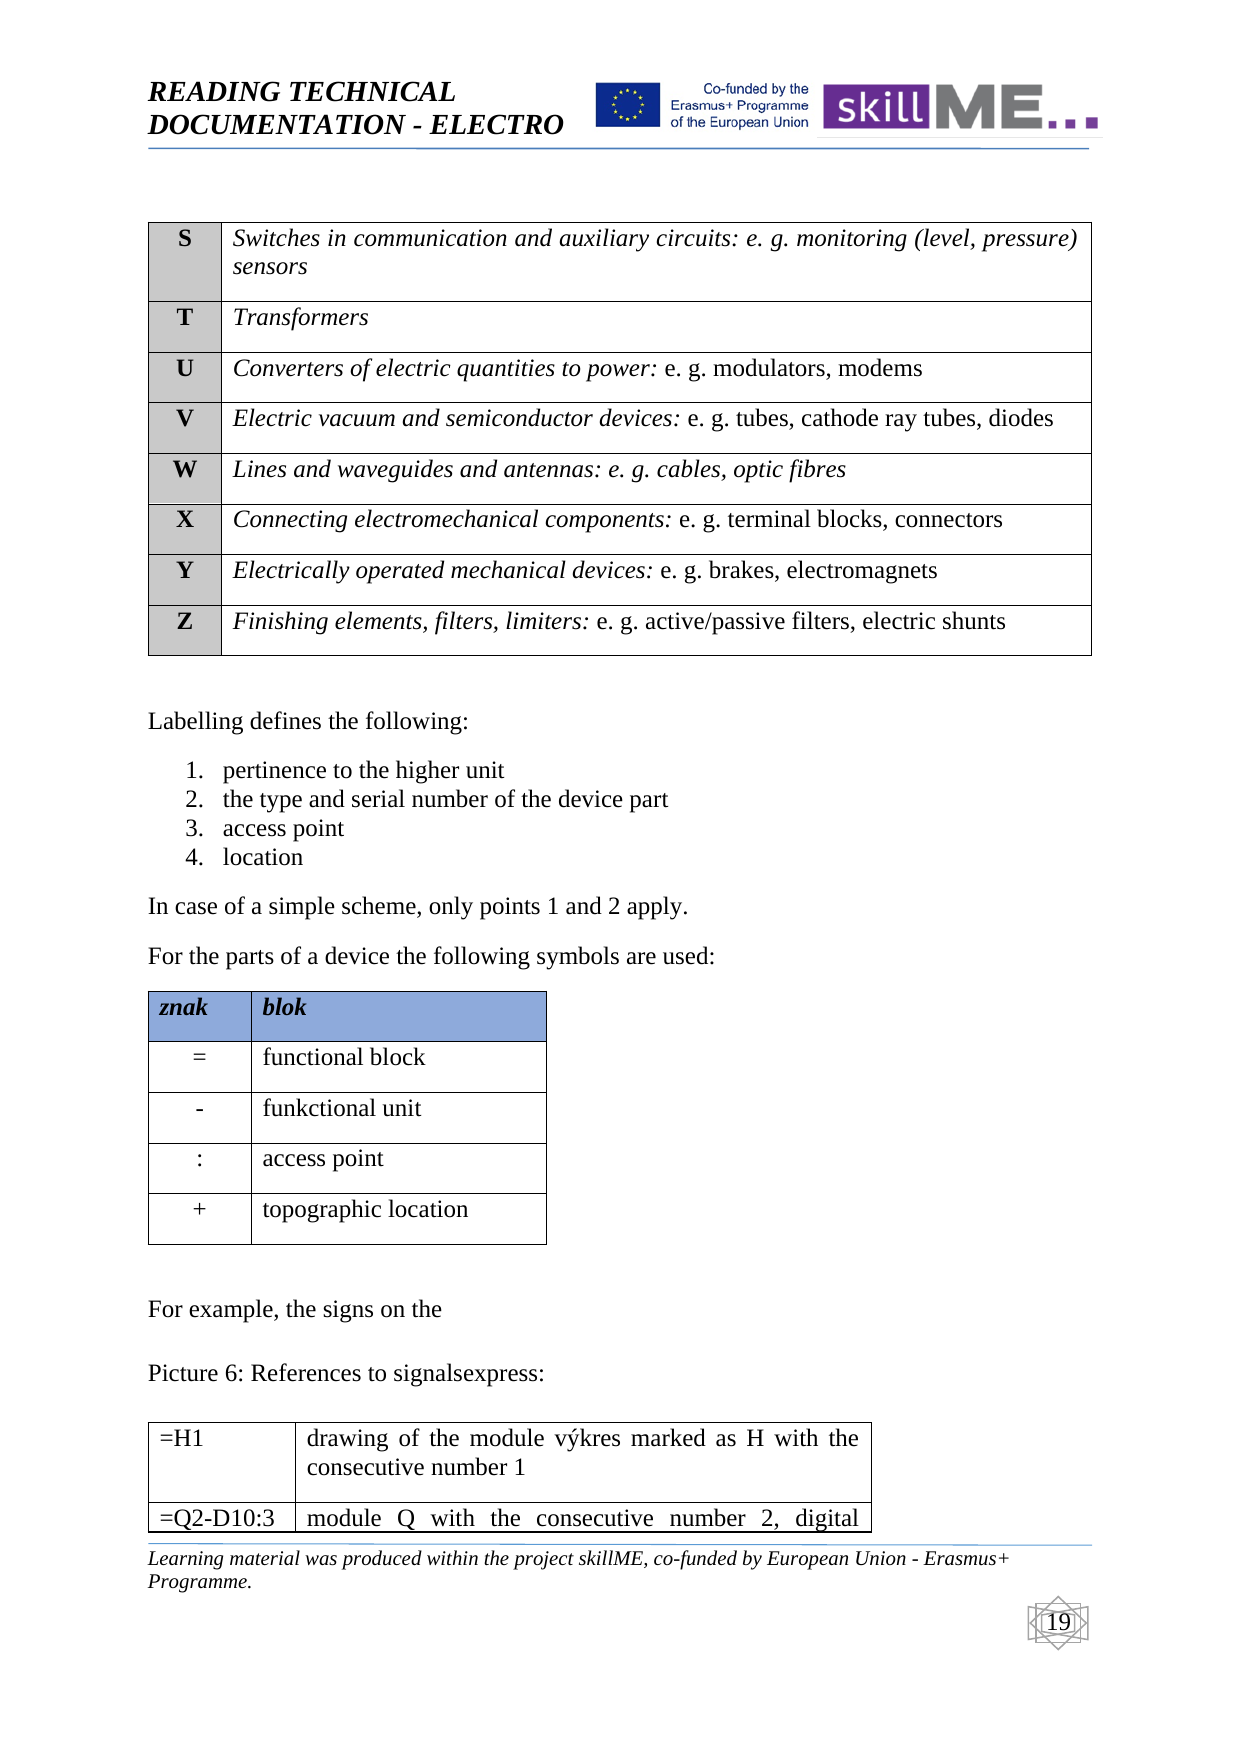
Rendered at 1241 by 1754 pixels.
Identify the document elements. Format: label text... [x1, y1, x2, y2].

table_cell Z [149, 606, 221, 655]
list pertinence to the higher unit [185, 756, 1093, 784]
table_header znak [149, 992, 251, 1041]
table_cell S [149, 223, 221, 301]
table_cell =Q2-D10:3 [149, 1503, 295, 1531]
text For the parts of a device the following symbols are used: [148, 941, 1093, 970]
text In case of a simple scheme, only points 1 and 2 apply. [148, 891, 1093, 920]
table_cell V [149, 403, 221, 453]
table_cell Electric vacuum and semiconductor devices: e. g. tubes, cathode ray tubes, diodes [222, 403, 1091, 453]
table_cell access point [252, 1144, 546, 1193]
table_cell Y [149, 555, 221, 605]
table_cell topographic location [252, 1194, 546, 1244]
table_cell functional block [252, 1042, 546, 1092]
picture [582, 63, 1103, 139]
table_cell Transformers [222, 302, 1091, 352]
table_cell W [149, 454, 221, 503]
table_cell U [149, 353, 221, 402]
table_cell T [149, 302, 221, 352]
table_cell Switches in communication and auxiliary circuits: e. g. monitoring (level, pressure) sensors [222, 223, 1091, 301]
table_cell = [149, 1042, 251, 1092]
table_cell Finishing elements, filters, limiters: e. g. active/passive filters, electric shunts [222, 606, 1091, 655]
list the type and serial number of the device part [185, 784, 1093, 813]
table_header drawing of the module výkres marked as H with the consecutive number 1 [296, 1423, 871, 1502]
text express: [148, 1358, 1093, 1387]
table_cell X [149, 505, 221, 554]
table_header blok [252, 992, 546, 1041]
list location [185, 842, 1093, 871]
table_cell + [149, 1194, 251, 1244]
table_cell funkctional unit [252, 1093, 546, 1142]
text Labelling defines the following: [148, 706, 1093, 735]
text For example, the signs on the Picture 6: References to signals [148, 1294, 1093, 1323]
list access point [185, 813, 1093, 842]
table_cell Electrically operated mechanical devices: e. g. brakes, electromagnets [222, 555, 1091, 605]
table_cell Connecting electromechanical components: e. g. terminal blocks, connectors [222, 505, 1091, 554]
table_cell Converters of electric quantities to power: e. g. modulators, modems [222, 353, 1091, 402]
table_header =H1 [149, 1423, 295, 1502]
table_cell : [149, 1144, 251, 1193]
table_cell Lines and waveguides and antennas: e. g. cables, optic fibres [222, 454, 1091, 503]
table_cell - [149, 1093, 251, 1142]
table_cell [296, 1503, 871, 1531]
